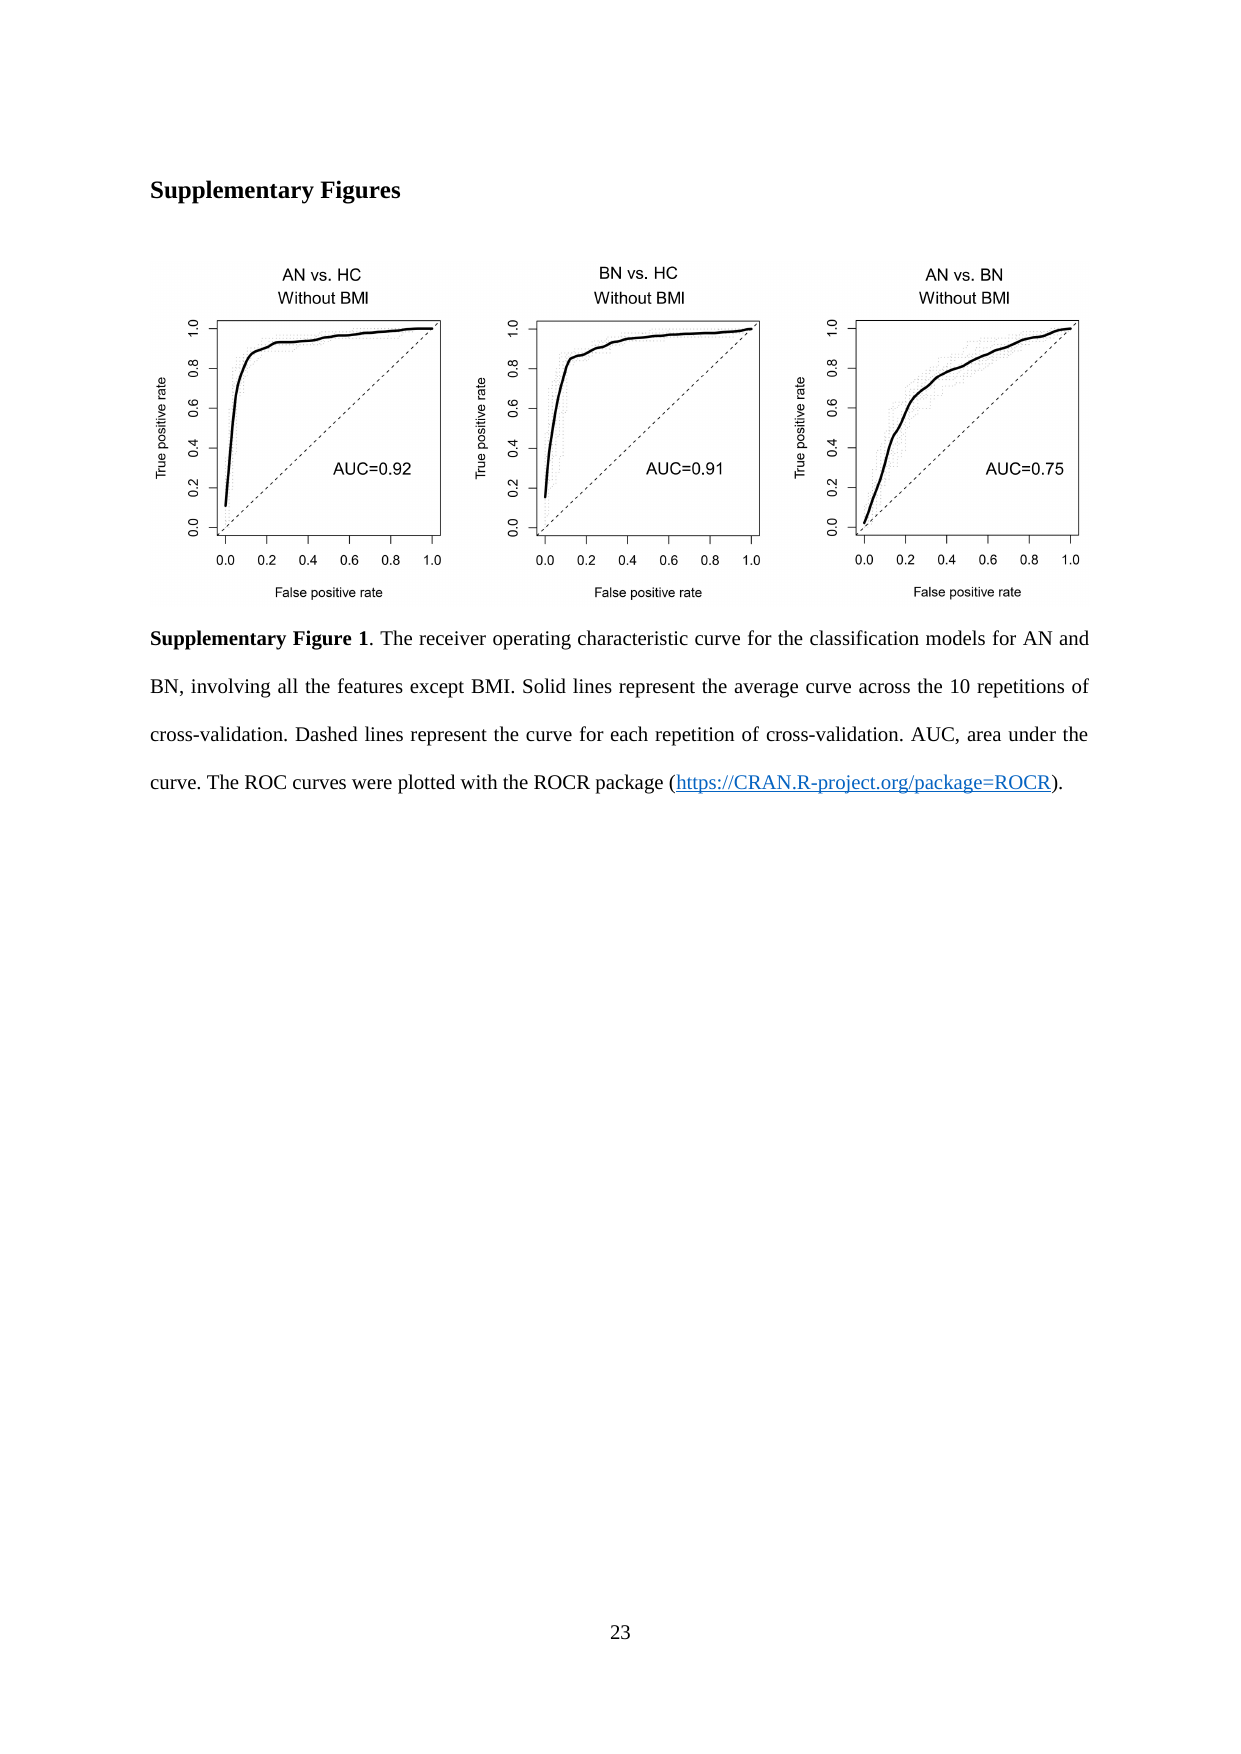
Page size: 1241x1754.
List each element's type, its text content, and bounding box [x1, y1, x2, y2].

subtitle Supplementary Figures [150, 175, 1090, 204]
text Supplementary Figure 1. The receiver operating characteristic curve for the classification models for AN and BN, involving all the features except BMI. Solid lines represent the average curve across the 10 repetitions of cross-validation. Dashed lines represent the curve for each repetition of cross-validation. AUC, area under the curve. The ROC curves were plotted with the ROCR package (https://CRAN.R-project.org/package=ROCR). [150, 626, 1090, 794]
picture [150, 261, 1091, 607]
